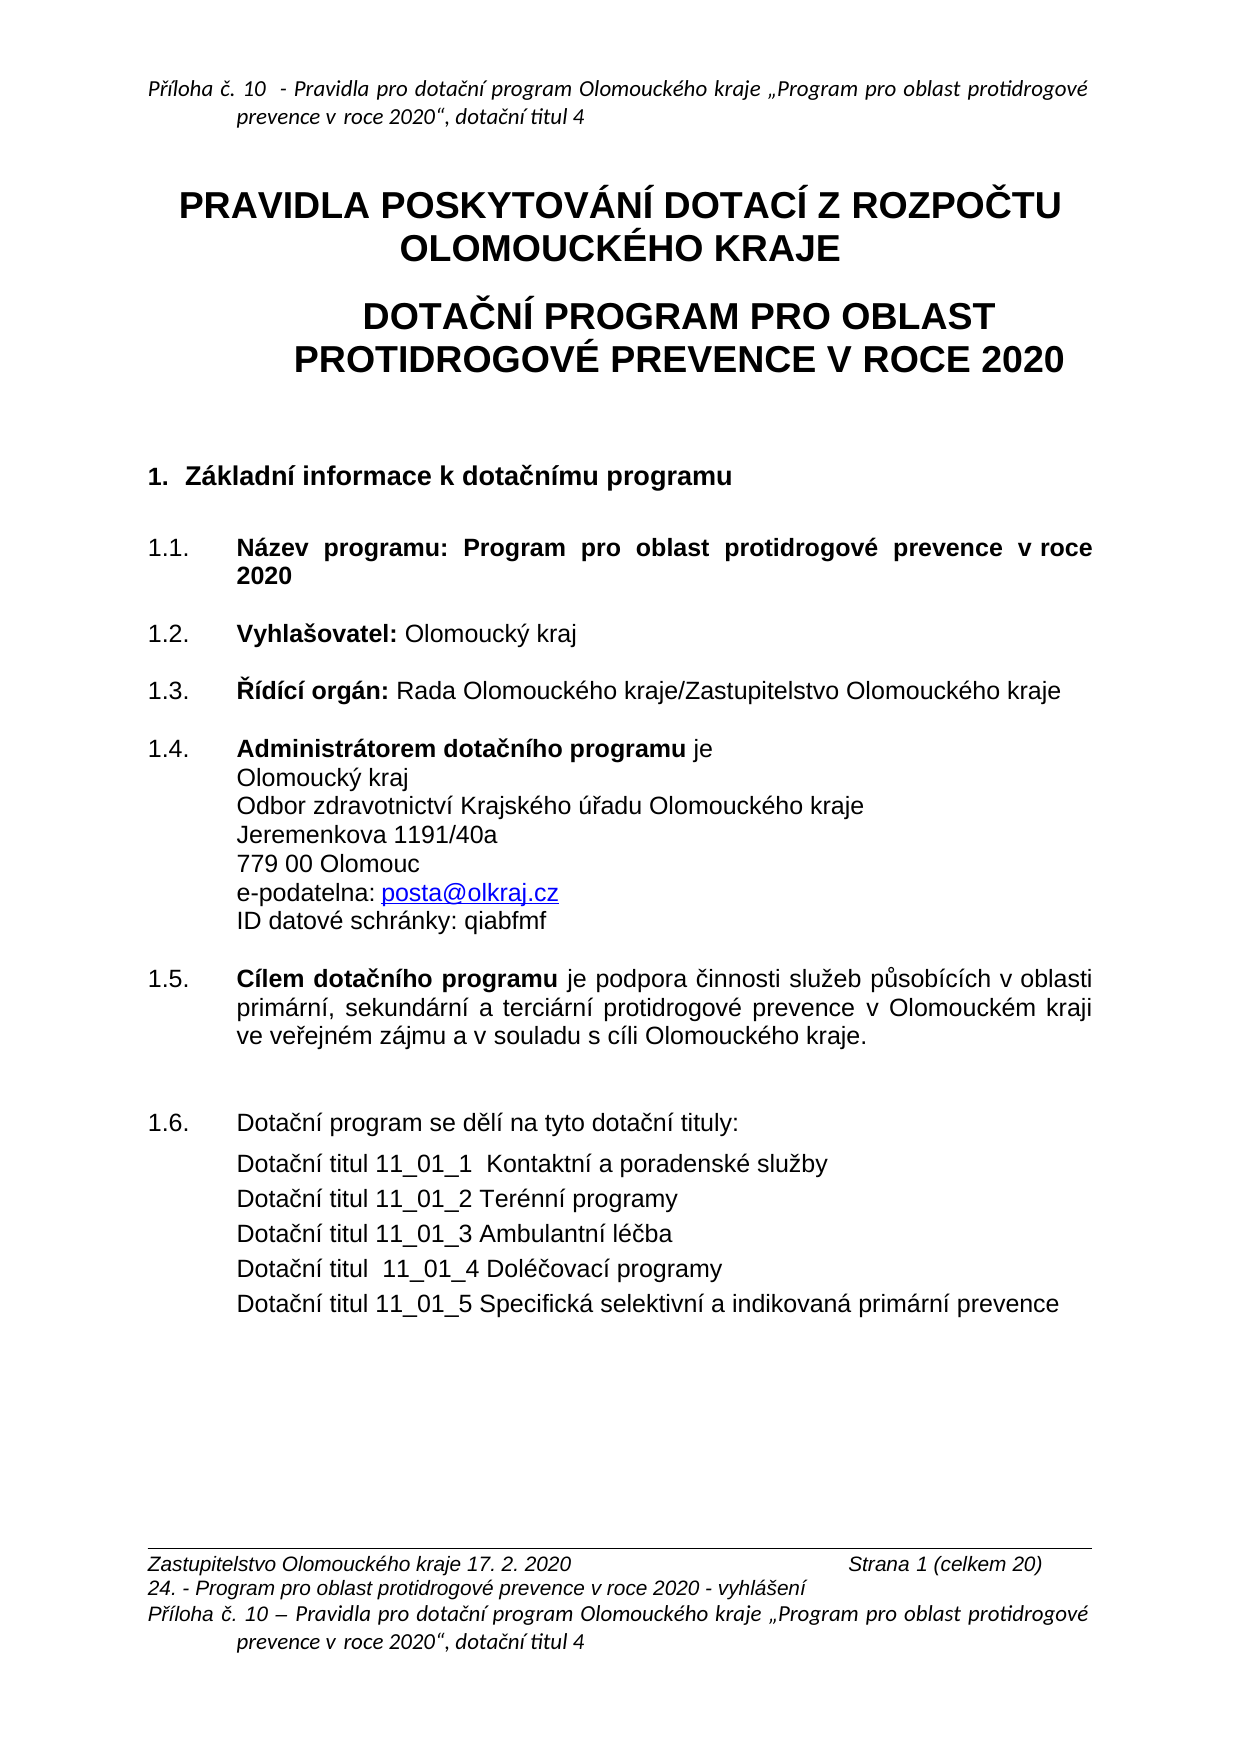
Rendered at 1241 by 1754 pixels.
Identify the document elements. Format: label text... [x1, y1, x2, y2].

list Základní informace k dotačnímu programu [148, 460, 1092, 491]
text PRAVIDLA POSKYTOVÁNÍ DOTACÍ Z ROZPOČTU OLOMOUCKÉHO KRAJE [148, 183, 1092, 269]
text Dotační titul 11_01_4 Doléčovací programy [236, 1254, 1092, 1283]
list Název programu: Program pro oblast protidrogové prevence v roce 2020 [148, 533, 1092, 590]
text DOTAČNÍ PROGRAM PRO OBLAST PROTIDROGOVÉ PREVENCE V ROCE 2020 [266, 294, 1092, 380]
text Jeremenkova 1191/40a [236, 820, 1092, 849]
list Administrátorem dotačního programu je [148, 734, 1092, 763]
list Řídící orgán: Rada Olomouckého kraje/Zastupitelstvo Olomouckého kraje [148, 676, 1092, 705]
text Odbor zdravotnictví Krajského úřadu Olomouckého kraje [236, 791, 1092, 820]
text 779 00 Olomouc [236, 849, 1092, 878]
list Cílem dotačního programu je podpora činnosti služeb působících v oblasti primární, sekundární a terciární protidrogové prevence v Olomouckém kraji ve veřejném zájmu a v souladu s cíli Olomouckého kraje. [148, 964, 1092, 1050]
text Dotační titul 11_01_2 Terénní programy [236, 1184, 1092, 1213]
text ID datové schránky: qiabfmf [236, 906, 1092, 935]
list Vyhlašovatel: Olomoucký kraj [148, 619, 1092, 648]
text Olomoucký kraj [236, 763, 1092, 791]
text Dotační titul 11_01_3 Ambulantní léčba [236, 1219, 1092, 1248]
text Dotační titul 11_01_1 Kontaktní a poradenské služby [236, 1149, 1092, 1178]
list Dotační program se dělí na tyto dotační tituly: [148, 1108, 1092, 1136]
text e-podatelna: posta@olkraj.cz [236, 878, 1092, 906]
text Dotační titul 11_01_5 Specifická selektivní a indikovaná primární prevence [236, 1289, 1092, 1318]
